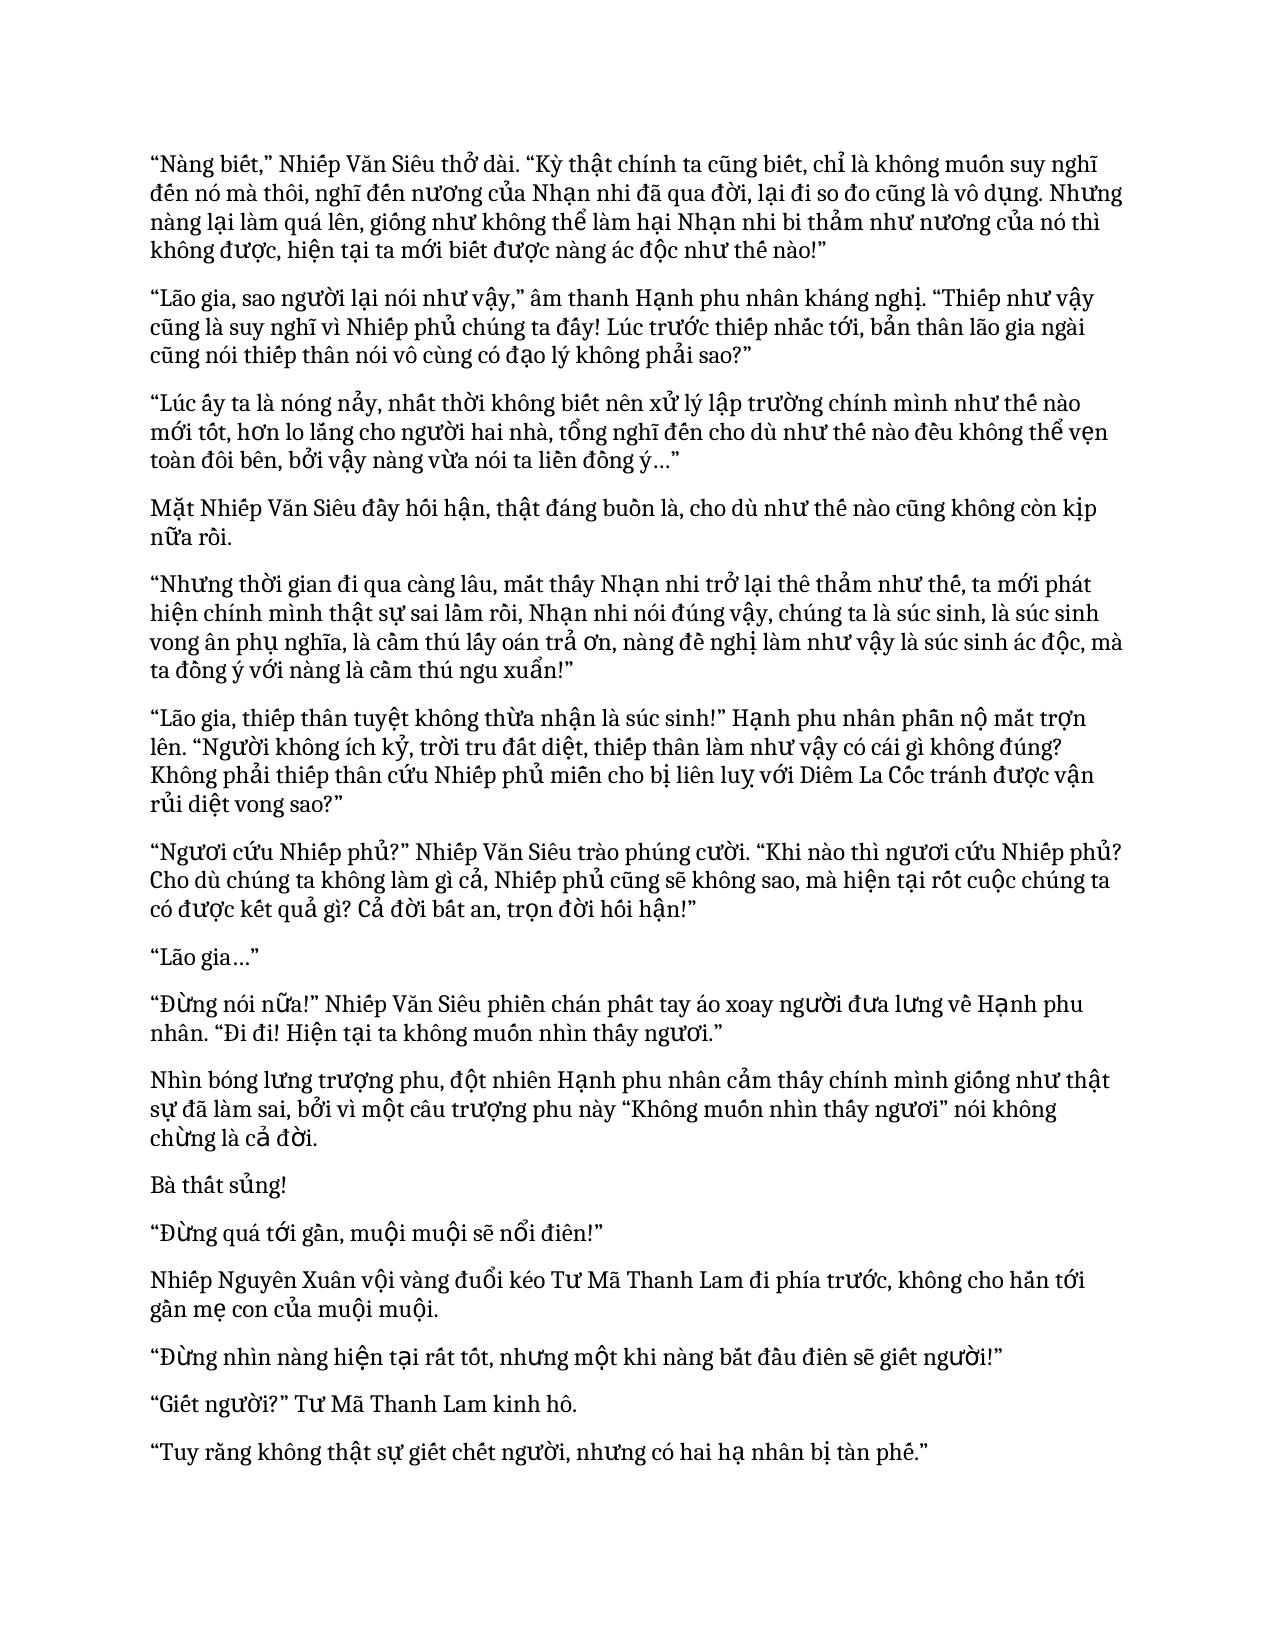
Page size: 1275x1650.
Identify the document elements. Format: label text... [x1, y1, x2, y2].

text “Lão gia, sao người lại nói như vậy,” âm thanh Hạnh phu nhân kháng nghị. “Thiếp như vậy cũng là suy nghĩ vì Nhiếp phủ chúng ta đấy! Lúc trước thiếp nhắc tới, bản thân lão gia ngài cũng nói thiếp thân nói vô cùng có đạo lý không phải sao?” [150, 284, 1125, 370]
text “Đừng nói nữa!” Nhiếp Văn Siêu phiền chán phất tay áo xoay người đưa lưng về Hạnh phu nhân. “Đi đi! Hiện tại ta không muốn nhìn thấy ngươi.” [150, 990, 1125, 1047]
text “Đừng quá tới gần, muội muội sẽ nổi điên!” [150, 1219, 1125, 1247]
text “Nhưng thời gian đi qua càng lâu, mắt thấy Nhạn nhi trở lại thê thảm như thế, ta mới phát hiện chính mình thật sự sai lầm rồi, Nhạn nhi nói đúng vậy, chúng ta là súc sinh, là súc sinh vong ân phụ nghĩa, là cầm thú lấy oán trả ơn, nàng đề nghị làm như vậy là súc sinh ác độc, mà ta đồng ý với nàng là cầm thú ngu xuẩn!” [150, 570, 1125, 685]
text “Đừng nhìn nàng hiện tại rất tốt, nhưng một khi nàng bắt đầu điên sẽ giết người!” [150, 1342, 1125, 1371]
text “Tuy rằng không thật sự giết chết người, nhưng có hai hạ nhân bị tàn phế.” [150, 1437, 1125, 1466]
text “Lão gia, thiếp thân tuyệt không thừa nhận là súc sinh!” Hạnh phu nhân phẫn nộ mắt trợn lên. “Người không ích kỷ, trời tru đất diệt, thiếp thân làm như vậy có cái gì không đúng? Không phải thiếp thân cứu Nhiếp phủ miễn cho bị liên luỵ với Diêm La Cốc tránh được vận rủi diệt vong sao?” [150, 704, 1125, 819]
text Nhiếp Nguyên Xuân vội vàng đuổi kéo Tư Mã Thanh Lam đi phía trước, không cho hắn tới gần mẹ con của muội muội. [150, 1266, 1125, 1324]
text “Nàng biết,” Nhiếp Văn Siêu thở dài. “Kỳ thật chính ta cũng biết, chỉ là không muốn suy nghĩ đến nó mà thôi, nghĩ đến nương của Nhạn nhi đã qua đời, lại đi so đo cũng là vô dụng. Nhưng nàng lại làm quá lên, giống như không thể làm hại Nhạn nhi bi thảm như nương của nó thì không được, hiện tại ta mới biết được nàng ác độc như thế nào!” [150, 150, 1125, 265]
text “Lúc ấy ta là nóng nảy, nhất thời không biết nên xử lý lập trường chính mình như thế nào mới tốt, hơn lo lắng cho người hai nhà, tổng nghĩ đến cho dù như thế nào đều không thể vẹn toàn đôi bên, bởi vậy nàng vừa nói ta liền đồng ý…” [150, 389, 1125, 475]
text Bà thất sủng! [150, 1171, 1125, 1200]
text “Lão gia…” [150, 942, 1125, 971]
text “Giết người?” Tư Mã Thanh Lam kinh hô. [150, 1390, 1125, 1419]
text “Ngươi cứu Nhiếp phủ?” Nhiếp Văn Siêu trào phúng cười. “Khi nào thì ngươi cứu Nhiếp phủ? Cho dù chúng ta không làm gì cả, Nhiếp phủ cũng sẽ không sao, mà hiện tại rốt cuộc chúng ta có được kết quả gì? Cả đời bất an, trọn đời hối hận!” [150, 837, 1125, 924]
text Nhìn bóng lưng trượng phu, đột nhiên Hạnh phu nhân cảm thấy chính mình giống như thật sự đã làm sai, bởi vì một câu trượng phu này “Không muốn nhìn thấy ngươi” nói không chừng là cả đời. [150, 1066, 1125, 1152]
text Mặt Nhiếp Văn Siêu đầy hối hận, thật đáng buồn là, cho dù như thế nào cũng không còn kịp nữa rồi. [150, 494, 1125, 551]
